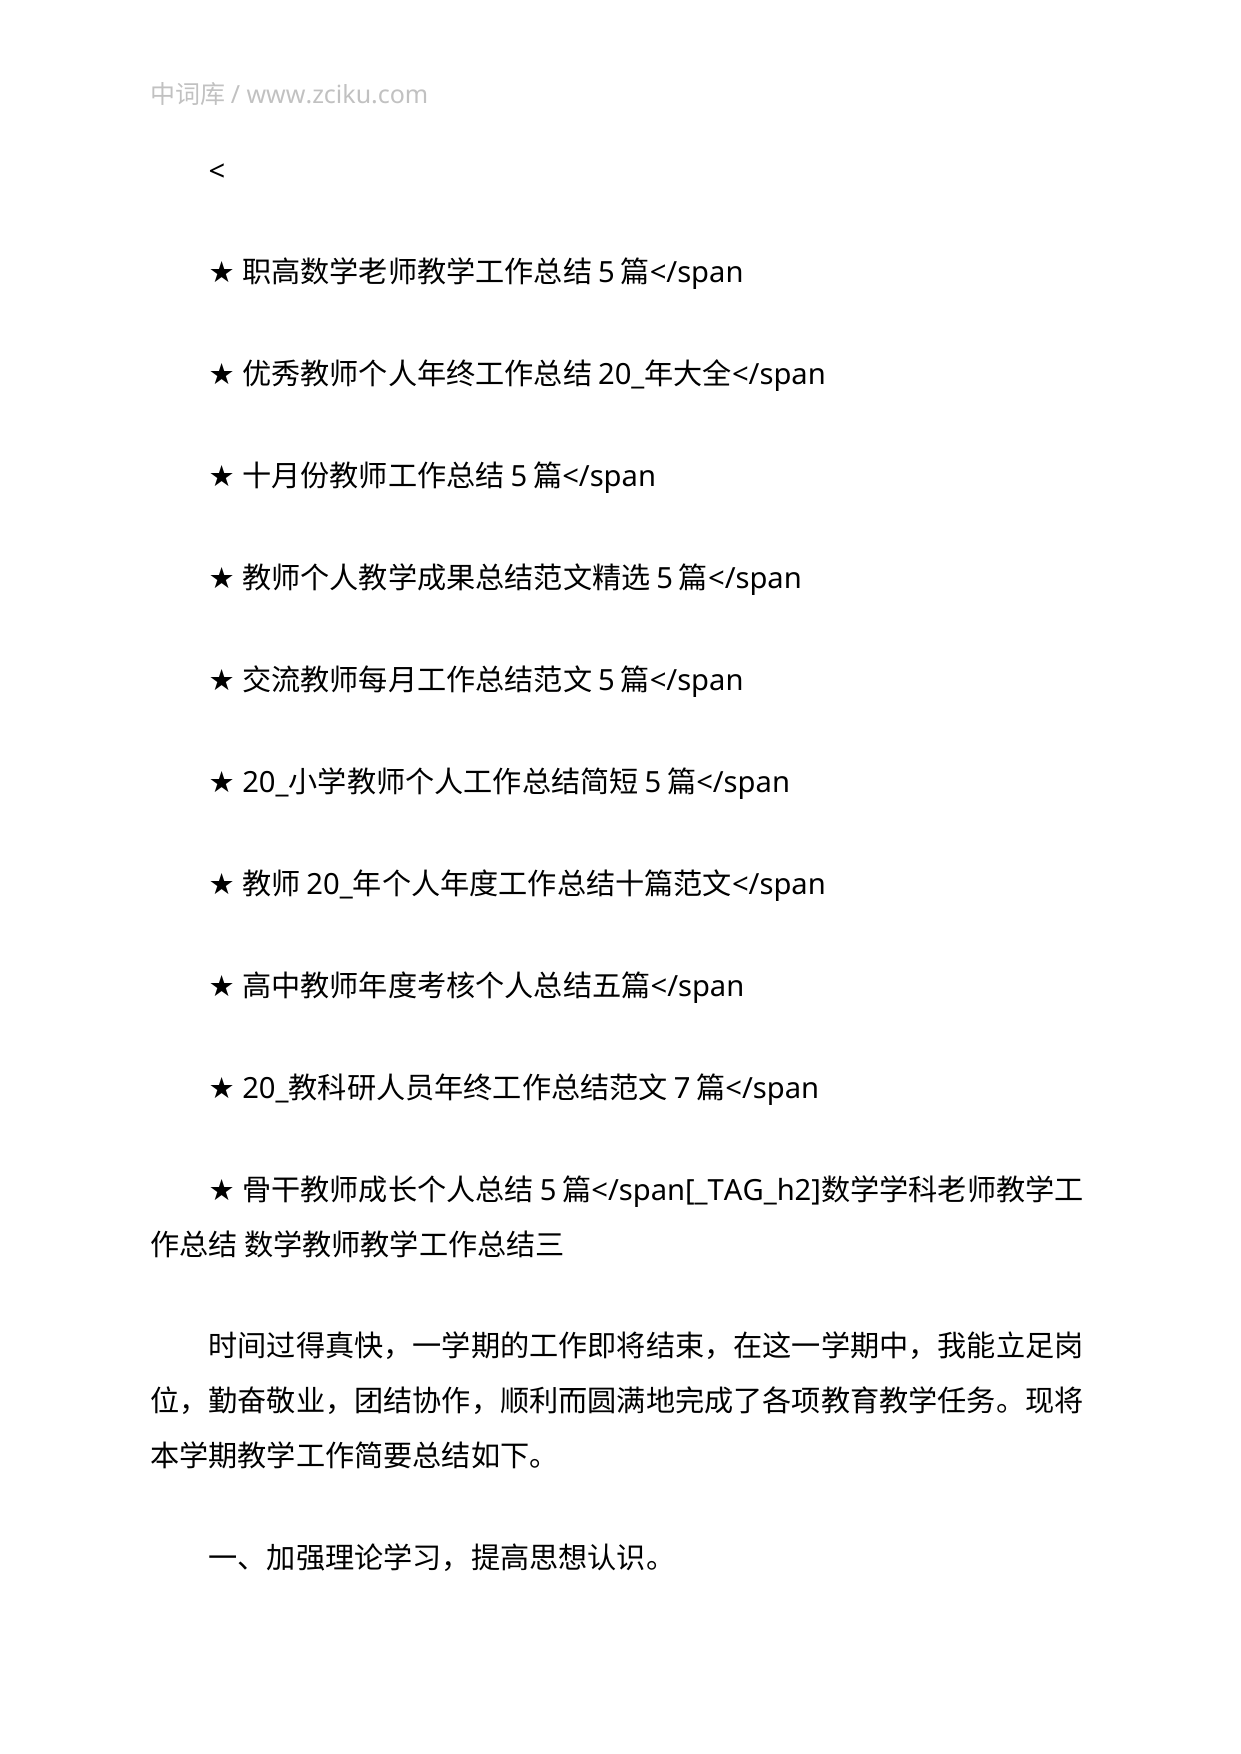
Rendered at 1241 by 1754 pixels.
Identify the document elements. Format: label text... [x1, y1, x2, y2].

text 一、加强理论学习，提高思想认识。 [150, 1534, 1090, 1577]
text 时间过得真快，一学期的工作即将结束，在这一学期中，我能立足岗位，勤奋敬业，团结协作，顺利而圆满地完成了各项教育教学任务。现将本学期教学工作简要总结如下。 [150, 1323, 1090, 1475]
text ★ 交流教师每月工作总结范文5篇</span [150, 656, 1090, 699]
text ★ 教师20_年个人年度工作总结十篇范文</span [150, 860, 1090, 903]
text ★ 优秀教师个人年终工作总结20_年大全</span [150, 350, 1090, 393]
text ★ 20_教科研人员年终工作总结范文7篇</span [150, 1064, 1090, 1107]
text ★ 骨干教师成长个人总结5篇</span[_TAG_h2]数学学科老师教学工作总结 数学教师教学工作总结三 [150, 1166, 1090, 1263]
text ★ 十月份教师工作总结5篇</span [150, 452, 1090, 495]
text ★ 教师个人教学成果总结范文精选5篇</span [150, 554, 1090, 597]
text < [150, 150, 1090, 190]
text ★ 20_小学教师个人工作总结简短5篇</span [150, 758, 1090, 801]
text ★ 职高数学老师教学工作总结5篇</span [150, 248, 1090, 291]
text ★ 高中教师年度考核个人总结五篇</span [150, 962, 1090, 1005]
